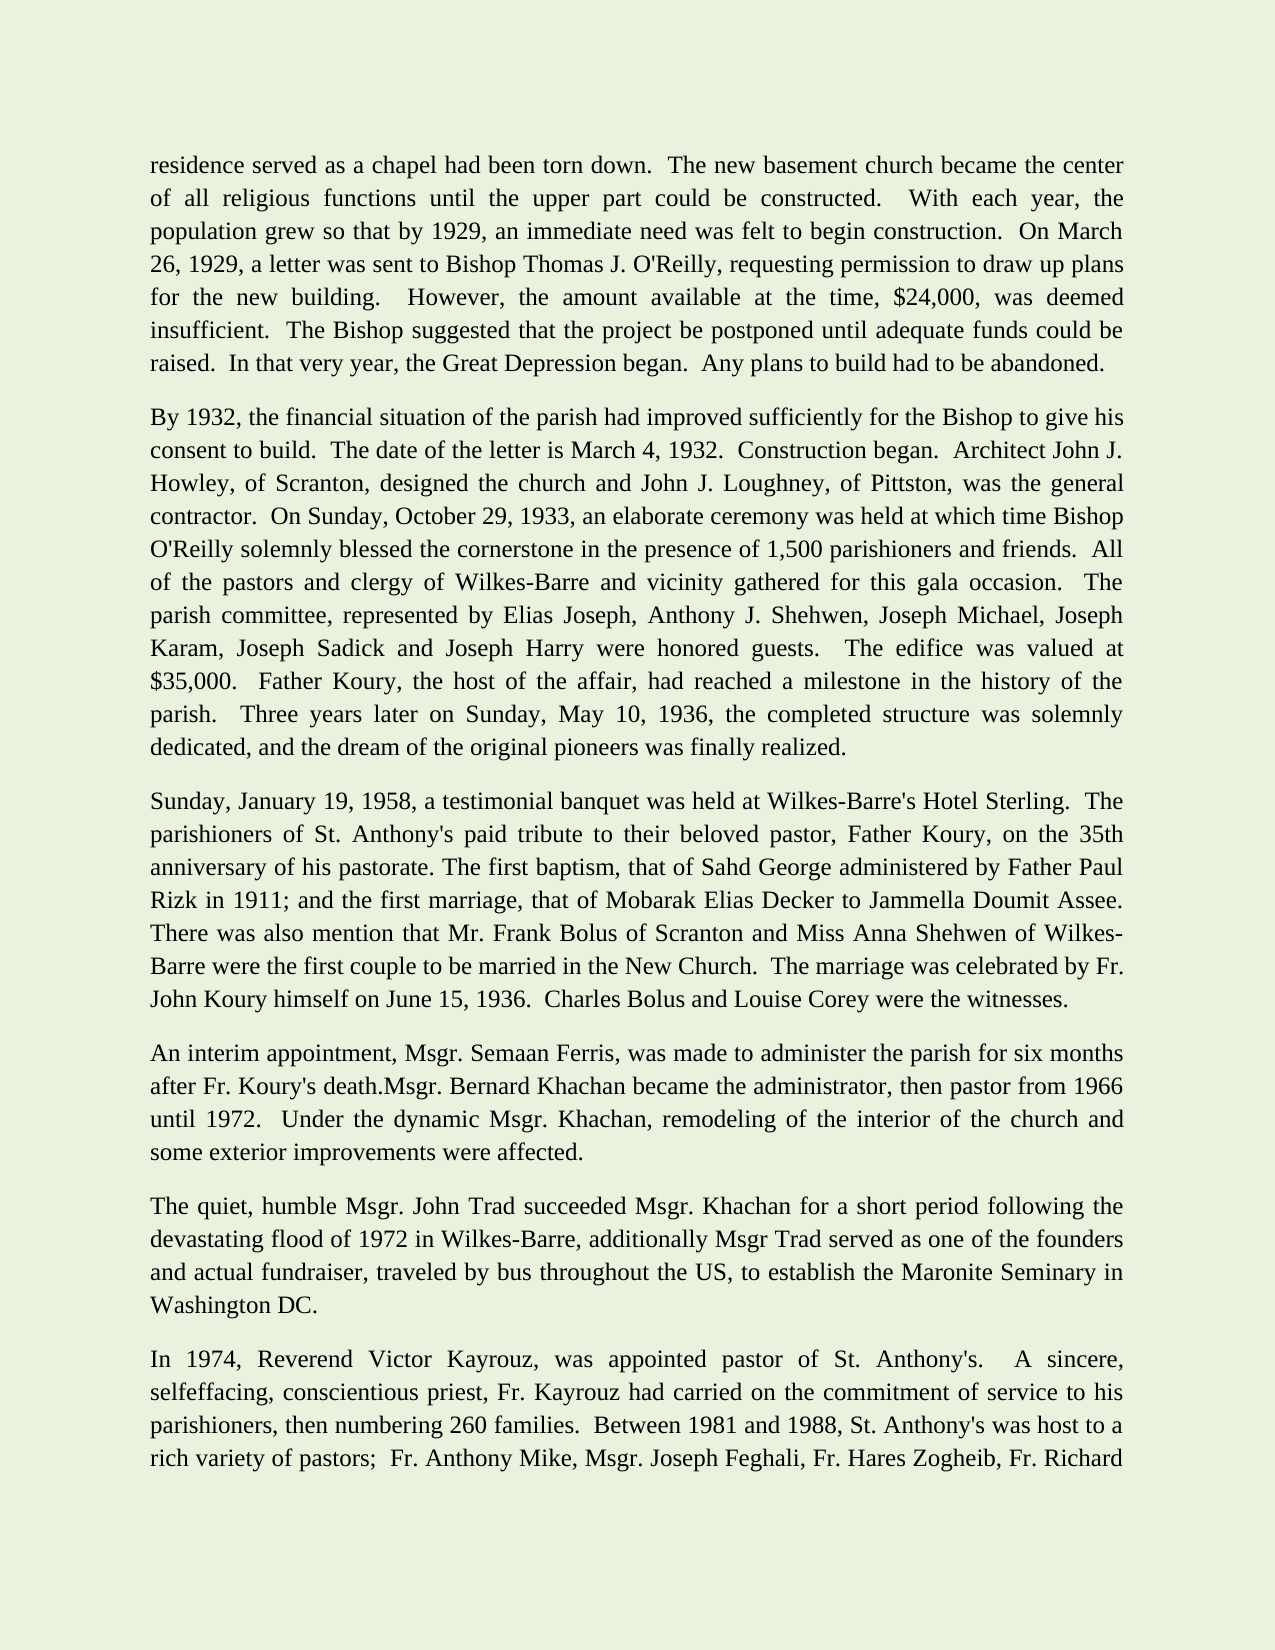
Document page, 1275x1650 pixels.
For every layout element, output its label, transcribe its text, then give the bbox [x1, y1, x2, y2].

text Sunday, January 19, 1958, a testimonial banquet was held at Wilkes-Barre's Hotel Sterling. The parishioners of St. Anthony's paid tribute to their beloved pastor, Father Koury, on the 35th anniversary of his pastorate. The first baptism, that of Sahd George administered by Father Paul Rizk in 1911; and the first marriage, that of Mobarak Elias Decker to Jammella Doumit Assee. There was also mention that Mr. Frank Bolus of Scranton and Miss Anna Shehwen of Wilkes-Barre were the first couple to be married in the New Church. The marriage was celebrated by Fr. John Koury himself on June 15, 1936. Charles Bolus and Louise Corey were the witnesses. [150, 786, 1125, 1013]
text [150, 1344, 1125, 1472]
text An interim appointment, Msgr. Semaan Ferris, was made to administer the parish for six months after Fr. Koury's death.Msgr. Bernard Khachan became the administrator, then pastor from 1966 until 1972. Under the dynamic Msgr. Khachan, remodeling of the interior of the church and some exterior improvements were affected. [150, 1038, 1125, 1166]
text By 1932, the financial situation of the parish had improved sufficiently for the Bishop to give his consent to build. The date of the letter is March 4, 1932. Construction began. Architect John J. Howley, of Scranton, designed the church and John J. Loughney, of Pittston, was the general contractor. On Sunday, October 29, 1933, an elaborate ceremony was held at which time Bishop O'Reilly solemnly blessed the cornerstone in the presence of 1,500 parishioners and friends. All of the pastors and clergy of Wilkes-Barre and vicinity gathered for this gala occasion. The parish committee, represented by Elias Joseph, Anthony J. Shehwen, Joseph Michael, Joseph Karam, Joseph Sadick and Joseph Harry were honored guests. The edifice was valued at $35,000. Father Koury, the host of the affair, had reached a milestone in the history of the parish. Three years later on Sunday, May 10, 1936, the completed structure was solemnly dedicated, and the dream of the original pioneers was finally realized. [150, 402, 1125, 761]
text The quiet, humble Msgr. John Trad succeeded Msgr. Khachan for a short period following the devastating flood of 1972 in Wilkes-Barre, additionally Msgr Trad served as one of the founders and actual fundraiser, traveled by bus throughout the US, to establish the Maronite Seminary in Washington DC. [150, 1191, 1125, 1319]
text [150, 150, 1125, 377]
